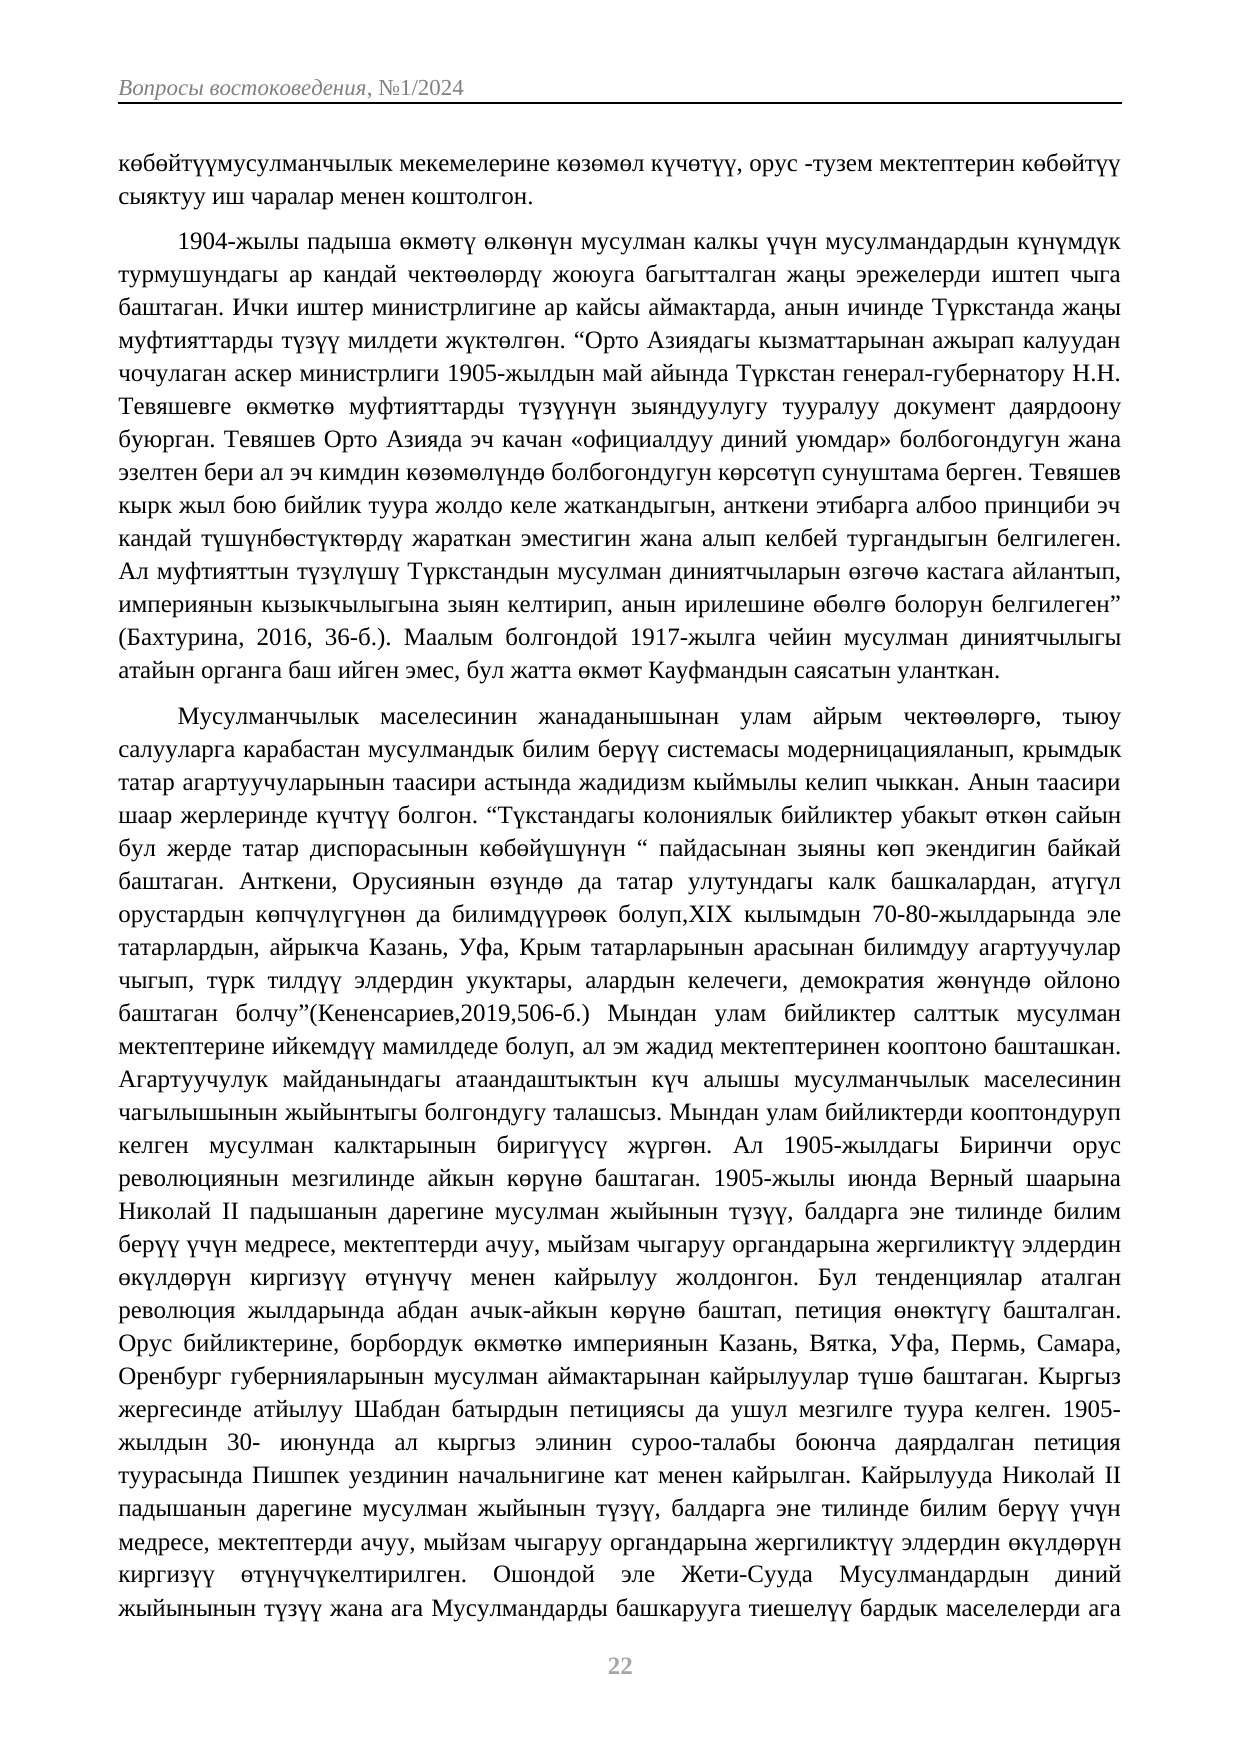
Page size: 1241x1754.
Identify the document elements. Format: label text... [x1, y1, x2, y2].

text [118, 701, 1122, 1621]
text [118, 148, 1122, 209]
text 1904-жылы падыша өкмөтү өлкөнүн мусулман калкы үчүн мусулмандардын күнүмдүк турмушундагы ар кандай чектөөлөрдү жоюуга багытталган жаңы эрежелерди иштеп чыга баштаган. Ички иштер министрлигине ар кайсы аймактарда, анын ичинде Түркстанда жаңы муфтияттарды түзүү милдети жүктөлгөн. “Орто Азиядагы кызматтарынан ажырап калуудан чочулаган аскер министрлиги 1905-жылдын май айында Түркстан генерал-губернатору Н.Н. Тевяшевге өкмөткө муфтияттарды түзүүнүн зыяндуулугу тууралуу документ даярдоону буюрган. Тевяшев Орто Азияда эч качан «официалдуу диний уюмдар» болбогондугун жана эзелтен бери ал эч кимдин көзөмөлүндө болбогондугун көрсөтүп сунуштама берген. Тевяшев кырк жыл бою бийлик туура жолдо келе жаткандыгын, анткени этибарга албоо принциби эч кандай түшүнбөстүктөрдү жараткан эместигин жана алып келбей тургандыгын белгилеген. Ал муфтияттын түзүлүшү Түркстандын мусулман диниятчыларын өзгөчө кастага айлантып, империянын кызыкчылыгына зыян келтирип, анын ирилешине өбөлгө болорун белгилеген” (Бахтурина, 2016, 36-б.). Маалым болгондой 1917-жылга чейин мусулман диниятчылыгы атайын органга баш ийген эмес, бул жатта өкмөт Кауфмандын саясатын уланткан. [118, 226, 1122, 684]
